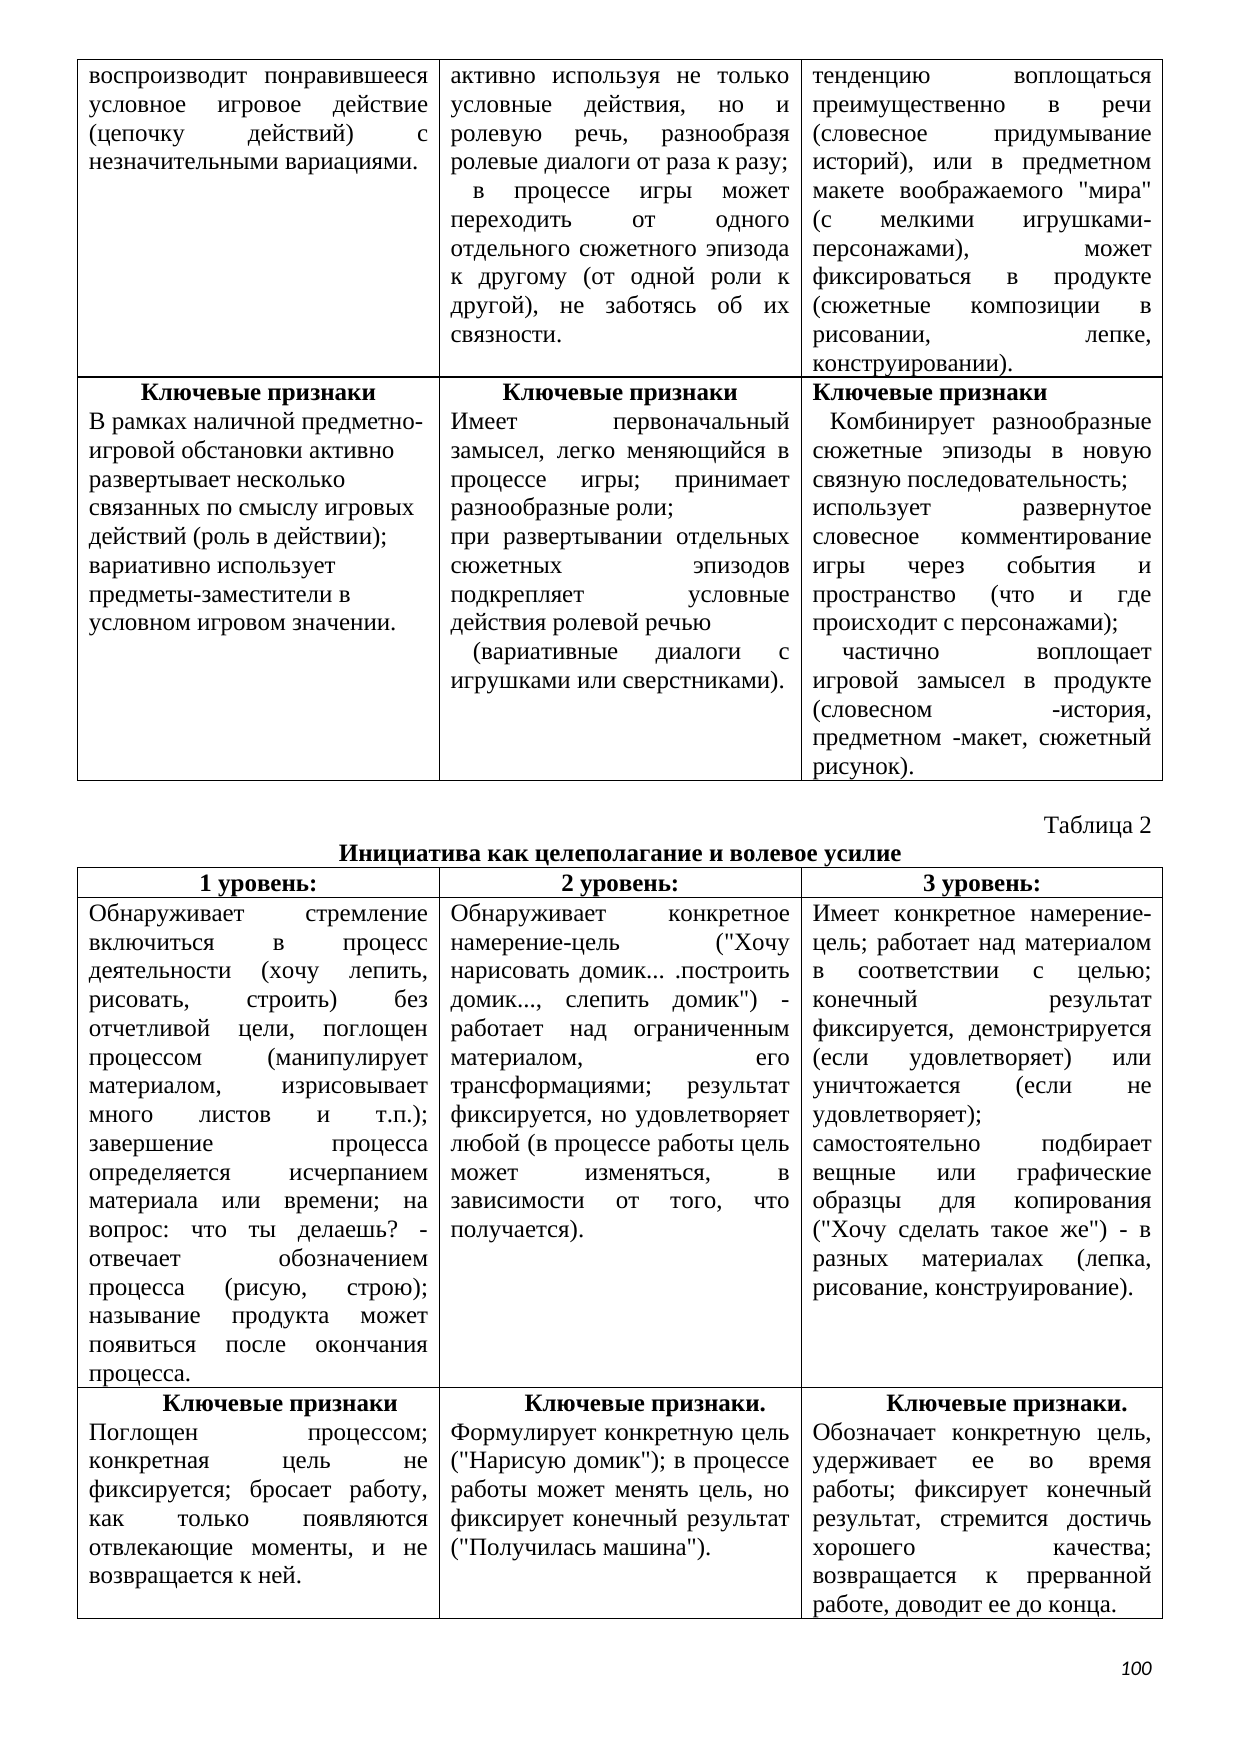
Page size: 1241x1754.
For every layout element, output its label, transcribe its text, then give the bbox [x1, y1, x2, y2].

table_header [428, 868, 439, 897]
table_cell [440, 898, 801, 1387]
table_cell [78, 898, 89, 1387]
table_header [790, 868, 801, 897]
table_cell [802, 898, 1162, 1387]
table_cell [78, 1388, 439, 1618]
text Инициатива как целеполагание и волевое усилие [89, 838, 1152, 867]
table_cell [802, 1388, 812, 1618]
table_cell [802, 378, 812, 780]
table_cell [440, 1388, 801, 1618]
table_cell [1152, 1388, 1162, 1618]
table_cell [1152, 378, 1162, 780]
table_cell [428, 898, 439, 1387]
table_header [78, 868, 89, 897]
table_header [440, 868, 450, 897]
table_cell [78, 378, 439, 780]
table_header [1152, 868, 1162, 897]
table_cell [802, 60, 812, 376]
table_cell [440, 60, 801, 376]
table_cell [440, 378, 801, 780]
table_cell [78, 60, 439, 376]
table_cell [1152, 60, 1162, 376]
text Таблица 2 [89, 810, 1152, 838]
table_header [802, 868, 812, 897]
